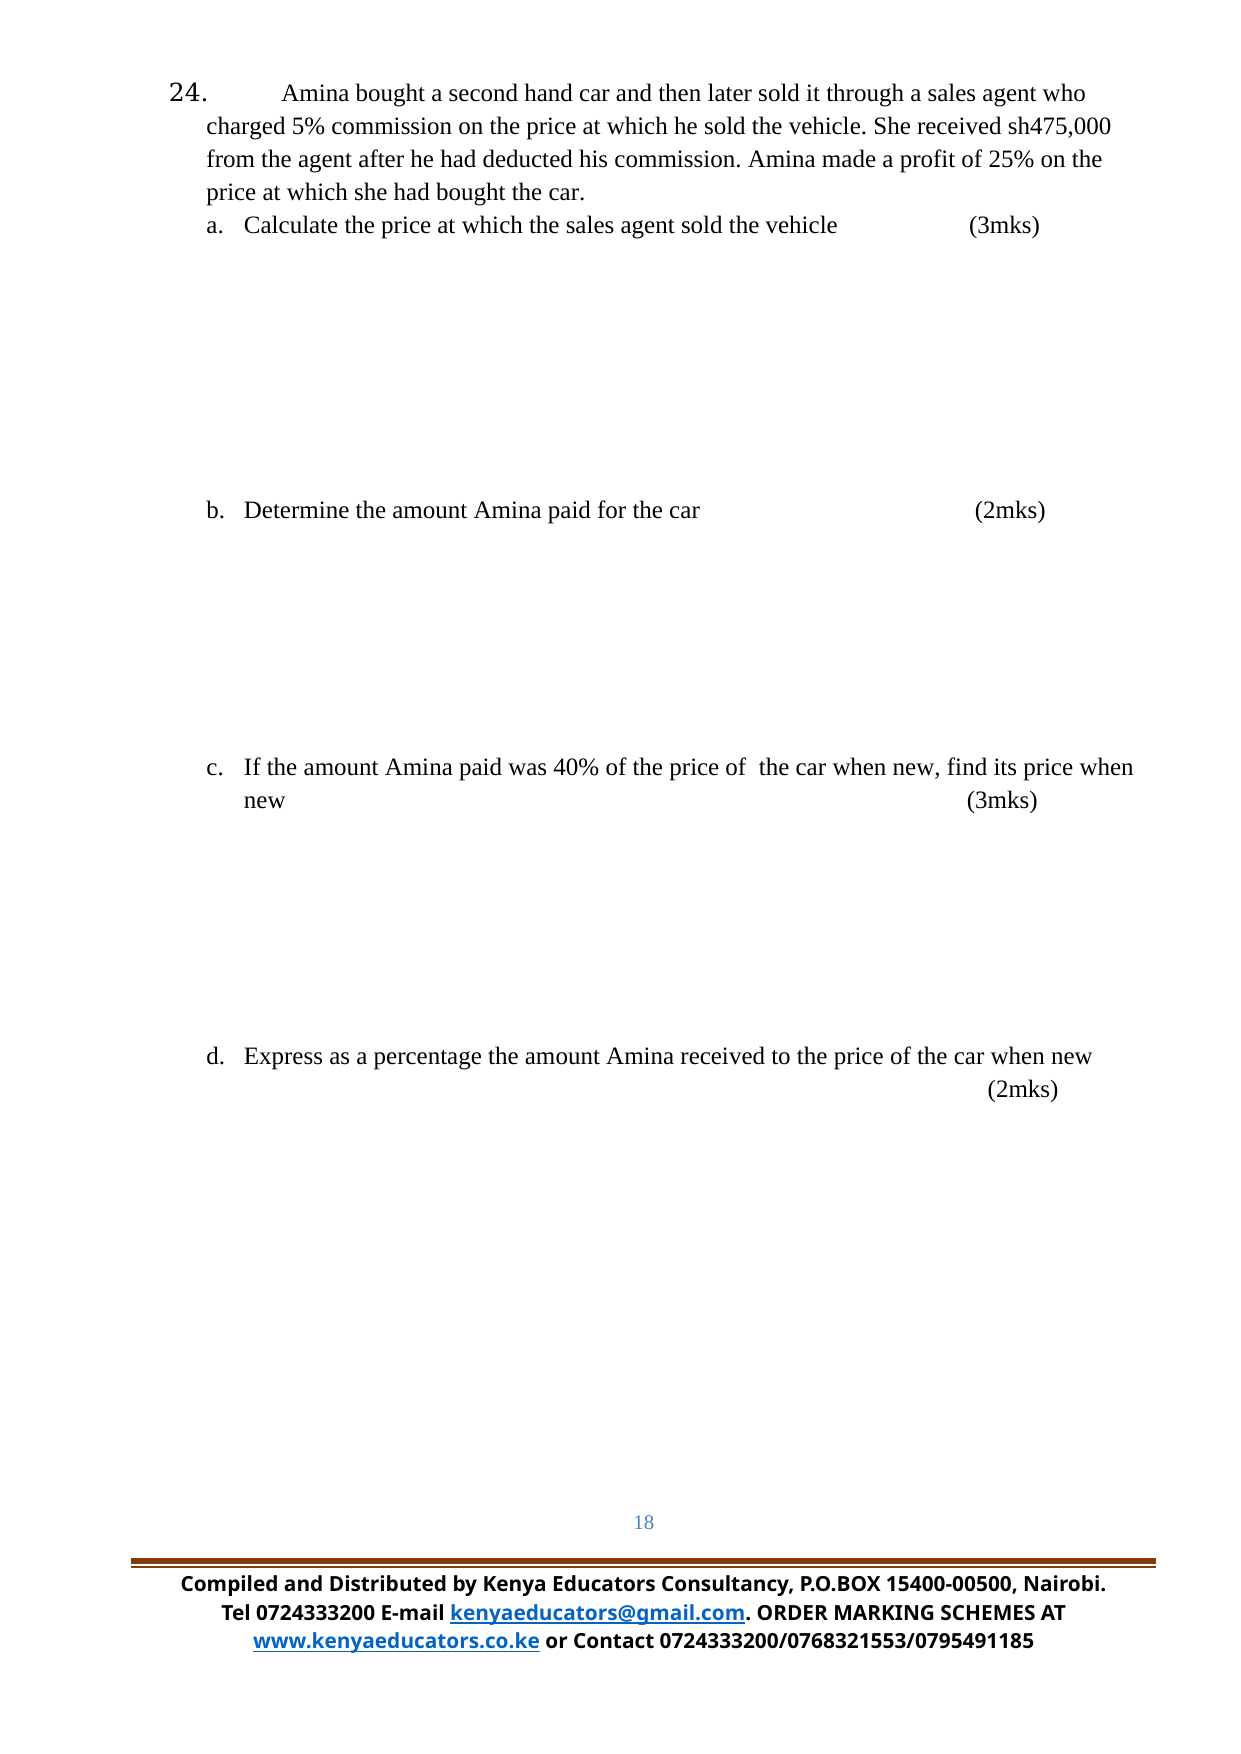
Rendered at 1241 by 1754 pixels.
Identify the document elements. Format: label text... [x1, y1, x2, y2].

list (2mks) [244, 1074, 1156, 1103]
list Calculate the price at which the sales agent sold the vehicle (3mks) [206, 210, 1156, 239]
list Determine the amount Amina paid for the car (2mks) [206, 496, 1156, 524]
list Amina bought a second hand car and then later sold it through a sales agent who charged 5% commission on the price at which he sold the vehicle. She received sh475,000 from the agent after he had deducted his commission. Amina made a profit of 25% on the price at which she had bought the car. [169, 77, 1156, 206]
list Express as a percentage the amount Amina received to the price of the car when new [206, 1041, 1156, 1070]
list If the amount Amina paid was 40% of the price of the car when new, find its price when new (3mks) [206, 752, 1156, 814]
